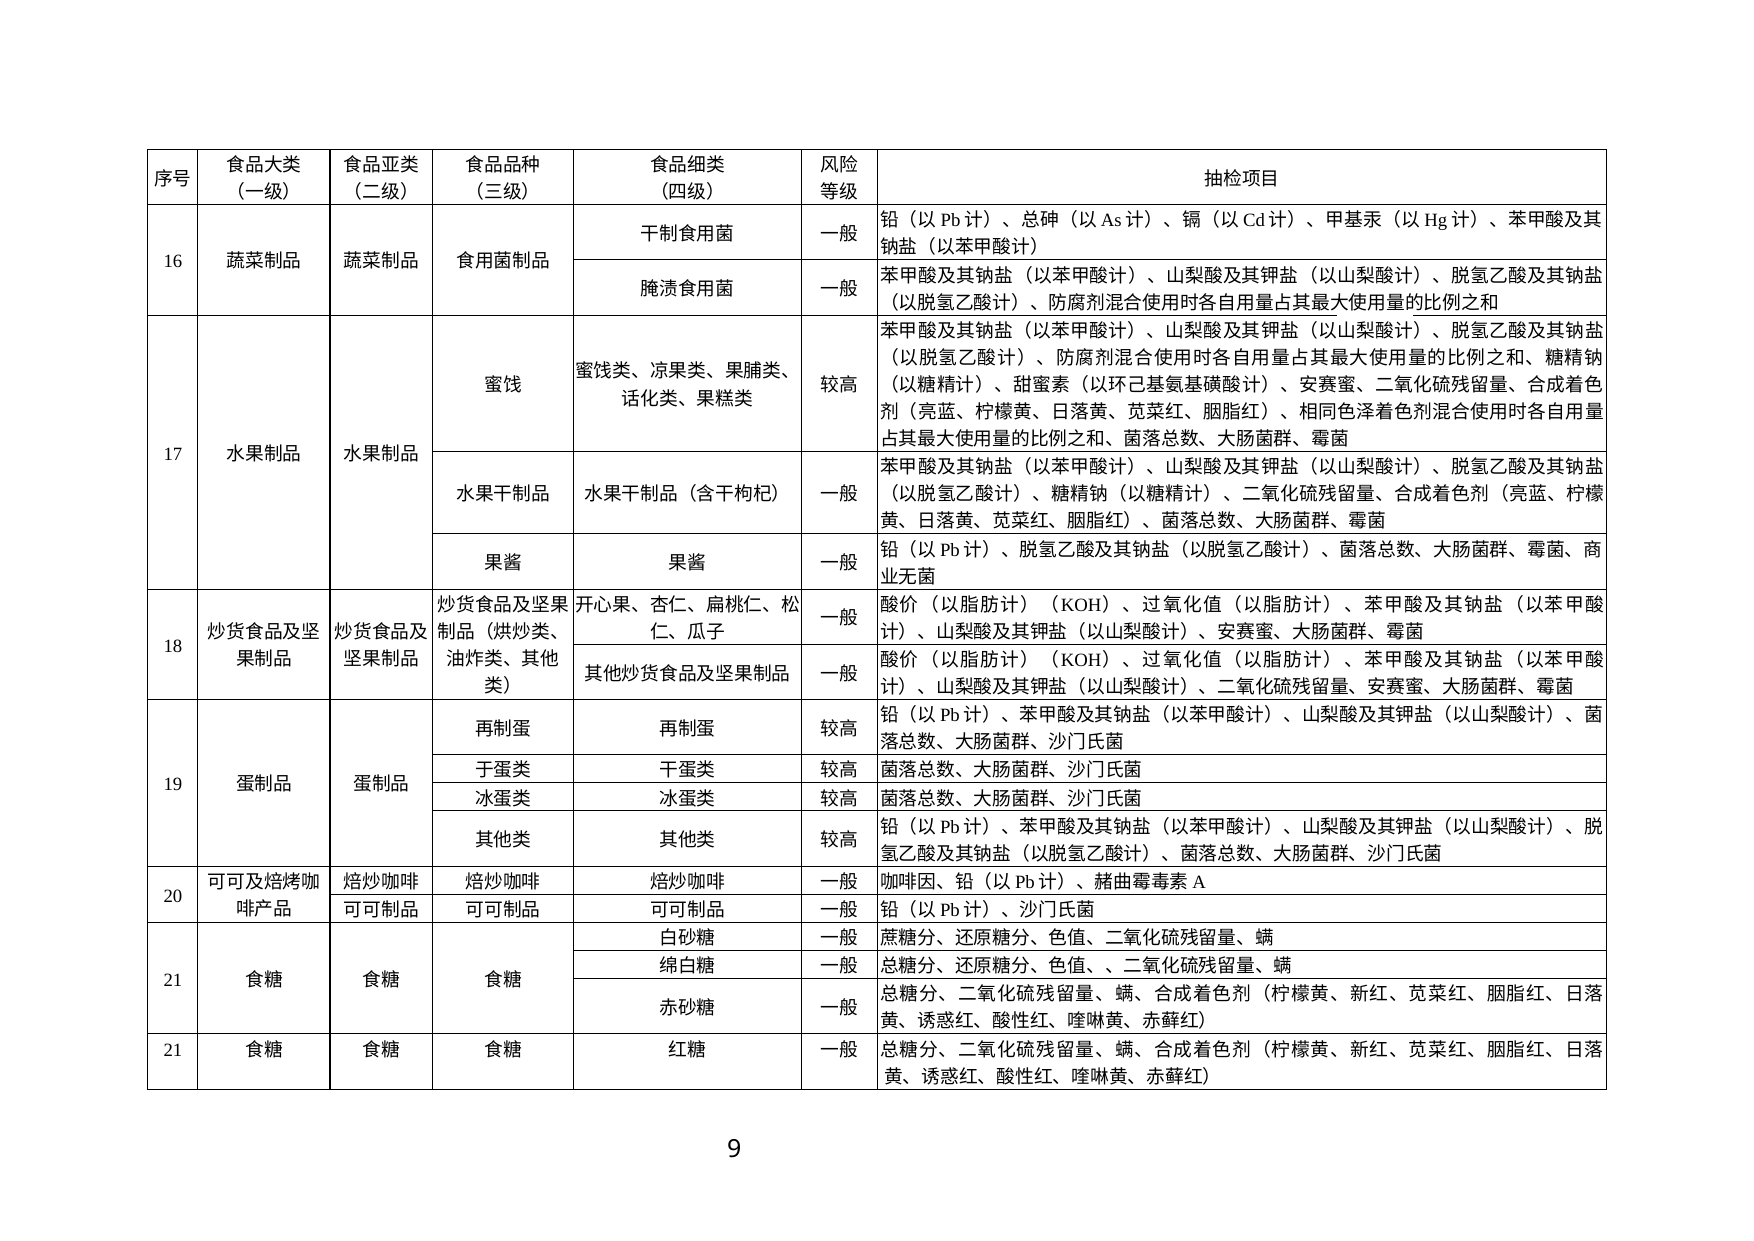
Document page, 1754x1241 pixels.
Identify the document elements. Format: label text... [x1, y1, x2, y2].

table_cell 19 [148, 700, 197, 866]
table_cell 一般 [802, 1034, 877, 1088]
table_cell 咖啡因、铅（以Pb计）、赭曲霉毒素A [878, 867, 1606, 894]
table_cell 蛋制品 [331, 700, 432, 866]
table_cell 水果干制品（含干枸杞） [574, 452, 801, 533]
table_header 食品细类 （四级） [574, 150, 801, 204]
table_cell 食糖 [331, 923, 432, 1033]
table_cell 较高 [802, 316, 877, 451]
table_cell 水果干制品 [433, 452, 573, 533]
table_cell 绵白糖 [574, 951, 801, 978]
table_cell 焙炒咖啡 [433, 867, 573, 894]
table_cell 食糖 [433, 923, 573, 1033]
table_cell 一般 [802, 205, 877, 259]
table_cell 冰蛋类 [433, 783, 573, 810]
table_cell 苯甲酸及其钠盐（以苯甲酸计）、山梨酸及其钾盐（以山梨酸计）、脱氢乙酸及其钠盐（以脱氢乙酸计）、糖精钠（以糖精计）、二氧化硫残留量、合成着色剂（亮蓝、柠檬黄、日落黄、苋菜红、胭脂红）、菌落总数、大肠菌群、霉菌 [878, 452, 1606, 533]
table_cell 炒货食品及 坚果制品 [331, 590, 432, 699]
table_cell 果酱 [433, 534, 573, 588]
table_cell 可可制品 [331, 895, 432, 922]
table_cell 较高 [802, 700, 877, 754]
table_cell 铅（以Pb计）、苯甲酸及其钠盐（以苯甲酸计）、山梨酸及其钾盐（以山梨酸计）、菌落总数、大肠菌群、沙门氏菌 [878, 700, 1606, 754]
table_cell 食用菌制品 [433, 205, 573, 314]
table_cell 食糖 [198, 1034, 329, 1088]
table_cell 一般 [802, 260, 877, 314]
table_cell 开心果、杏仁、扁桃仁、松仁、瓜子 [574, 590, 801, 644]
table_cell 红糖 [574, 1034, 801, 1088]
table_cell 再制蛋 [433, 700, 573, 754]
table_cell 一般 [802, 590, 877, 644]
table_header 序号 [148, 150, 197, 204]
table_cell 铅（以Pb计）、沙门氏菌 [878, 895, 1606, 922]
table_cell 较高 [802, 755, 877, 782]
table_cell 水果制品 [331, 316, 432, 588]
table_cell 菌落总数、大肠菌群、沙门氏菌 [878, 783, 1606, 810]
table_cell 腌渍食用菌 [574, 260, 801, 314]
table_cell 其他炒货食品及坚果制品 [574, 645, 801, 699]
table_cell 酸价（以脂肪计）（KOH）、过氧化值（以脂肪计）、苯甲酸及其钠盐（以苯甲酸计）、山梨酸及其钾盐（以山梨酸计）、安赛蜜、大肠菌群、霉菌 [878, 590, 1606, 644]
table_cell 总糖分、还原糖分、色值、、二氧化硫残留量、螨 [878, 951, 1086, 978]
table_cell 一般 [802, 645, 877, 699]
table_cell 铅（以Pb计）、总砷（以As计）、镉（以Cd计）、甲基汞（以Hg计）、苯甲酸及其钠盐（以苯甲酸计） [878, 205, 1606, 259]
table_cell 蛋制品 [198, 700, 329, 866]
table_cell 再制蛋 [574, 700, 801, 754]
table_cell 水果制品 [198, 316, 329, 588]
table_cell 总糖分、还原糖分、色值、、二氧化硫残留量、螨 [1123, 951, 1606, 978]
table_cell 蔗糖分、还原糖分、色值、二氧化硫残留量、螨 [878, 923, 1606, 950]
table_header 食品亚类 （二级） [331, 150, 432, 204]
table_cell 炒货食品及坚果制品（烘炒类、油炸类、其他类） [433, 590, 573, 699]
table_cell 一般 [802, 534, 877, 588]
table_cell 蔬菜制品 [198, 205, 329, 314]
table_cell 干制食用菌 [574, 205, 801, 259]
table_cell 果酱 [574, 534, 801, 588]
table_cell 炒货食品及坚果制品 [198, 590, 329, 699]
table_header 食品大类 （一级） [198, 150, 329, 204]
table_cell 一般 [802, 923, 877, 950]
table_cell 苯甲酸及其钠盐（以苯甲酸计）、山梨酸及其钾盐（以山梨酸计）、脱氢乙酸及其钠盐（以脱氢乙酸计）、防腐剂混合使用时各自用量占其最大使用量的比例之和 [878, 260, 1606, 314]
table_cell 总糖分、二氧化硫残留量、螨、合成着色剂（柠檬黄、新红、苋菜红、胭脂红、日落黄、诱惑红、酸性红、喹啉黄、赤藓红） [878, 979, 1606, 1033]
table_cell 蔬菜制品 [331, 205, 432, 314]
table_header 风险 等级 [802, 150, 877, 204]
table_cell 21 [148, 1034, 197, 1088]
table_cell 16 [148, 205, 197, 314]
table_cell 苯甲酸及其钠盐（以苯甲酸计）、山梨酸及其钾盐（以山梨酸计）、脱氢乙酸及其钠盐（以脱氢乙酸计）、防腐剂混合使用时各自用量占其最大使用量的比例之和、糖精钠（以糖精计）、甜蜜素（以环己基氨基磺酸计）、安赛蜜、二氧化硫残留量、合成着色剂（亮蓝、柠檬黄、日落黄、苋菜红、胭脂红）、相同色泽着色剂混合使用时各自用量占其最大使用量的比例之和、菌落总数、大肠菌群、霉菌 [878, 316, 1606, 451]
table_cell 酸价（以脂肪计）（KOH）、过氧化值（以脂肪计）、苯甲酸及其钠盐（以苯甲酸计）、山梨酸及其钾盐（以山梨酸计）、二氧化硫残留量、安赛蜜、大肠菌群、霉菌 [878, 645, 1606, 699]
table_header 抽检项目 [878, 150, 1606, 204]
table_cell 蜜饯类、凉果类、果脯类、话化类、果糕类 [574, 316, 801, 451]
table_cell 一般 [802, 979, 877, 1033]
table_cell 21 [148, 923, 197, 1033]
table_cell 一般 [802, 951, 877, 978]
table_cell 食糖 [433, 1034, 573, 1088]
table_cell 其他类 [574, 811, 801, 866]
table_cell 一般 [802, 867, 877, 894]
table_cell 食糖 [198, 923, 329, 1033]
table_header 食品品种 （三级） [433, 150, 573, 204]
table_cell 较高 [802, 811, 877, 866]
table_cell 焙炒咖啡 [331, 867, 432, 894]
table_cell 食糖 [331, 1034, 432, 1088]
table_cell 18 [148, 590, 197, 699]
table_cell 冰蛋类 [574, 783, 801, 810]
table_cell 可可及焙烤咖啡产品 [198, 867, 329, 922]
table_cell 于蛋类 [433, 755, 573, 782]
table_cell 总糖分、二氧化硫残留量、螨、合成着色剂（柠檬黄、新红、苋菜红、胭脂红、日落黄、诱惑红、酸性红、喹啉黄、赤藓红） [878, 1034, 1606, 1088]
table_cell 一般 [802, 895, 877, 922]
table_cell 白砂糖 [574, 923, 801, 950]
table_cell 干蛋类 [574, 755, 801, 782]
table_cell 蜜饯 [433, 316, 573, 451]
table_cell 较高 [802, 783, 877, 810]
table_cell 赤砂糖 [574, 979, 801, 1033]
table_cell 一般 [802, 452, 877, 533]
table_cell 可可制品 [574, 895, 801, 922]
table_cell 菌落总数、大肠菌群、沙门氏菌 [878, 755, 1606, 782]
table_cell 其他类 [433, 811, 573, 866]
table_cell 20 [148, 867, 197, 922]
table_cell 铅（以Pb计）、脱氢乙酸及其钠盐（以脱氢乙酸计）、菌落总数、大肠菌群、霉菌、商业无菌 [878, 534, 1606, 588]
table_cell 焙炒咖啡 [574, 867, 801, 894]
table_cell 17 [148, 316, 197, 588]
table_cell 可可制品 [433, 895, 573, 922]
table_cell 铅（以Pb计）、苯甲酸及其钠盐（以苯甲酸计）、山梨酸及其钾盐（以山梨酸计）、脱氢乙酸及其钠盐（以脱氢乙酸计）、菌落总数、大肠菌群、沙门氏菌 [878, 811, 1606, 866]
